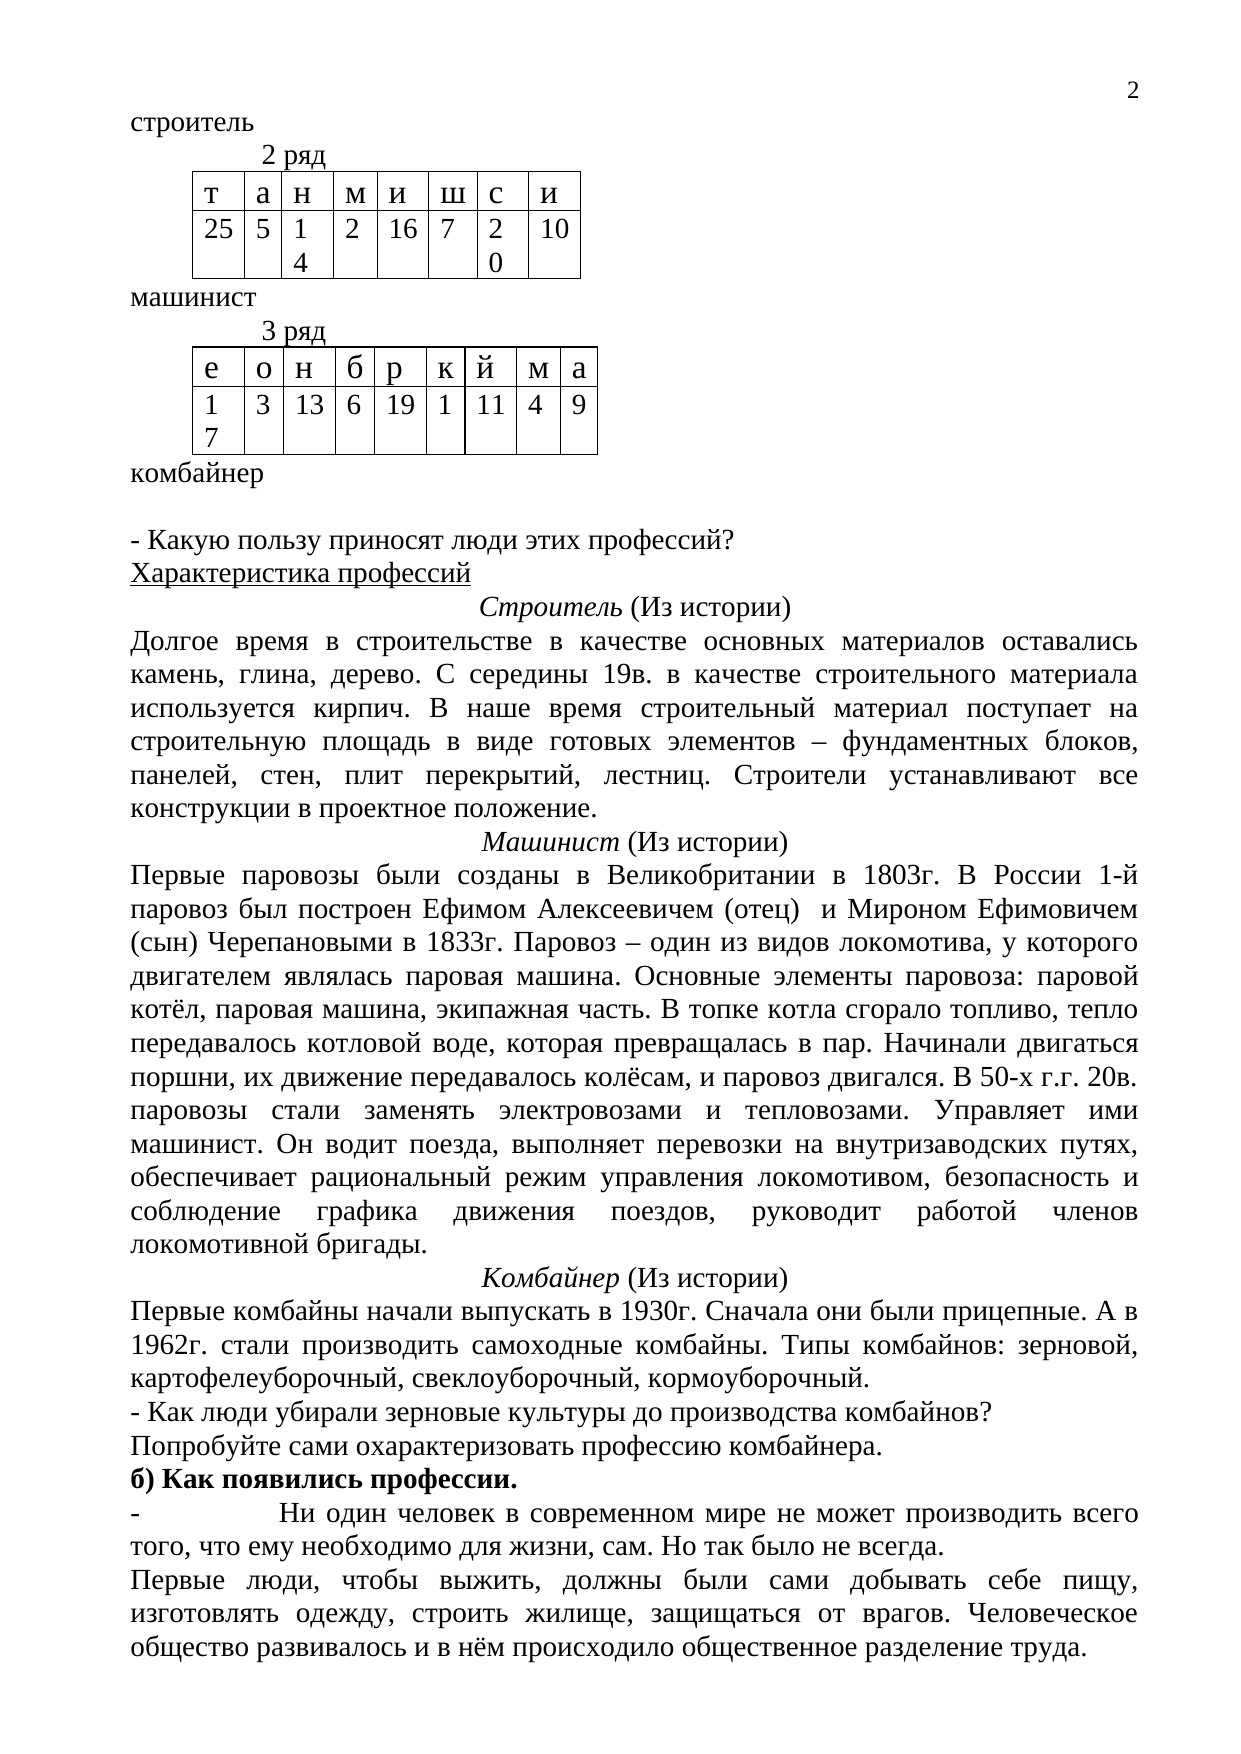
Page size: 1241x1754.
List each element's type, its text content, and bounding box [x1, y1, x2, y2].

table_header к [427, 348, 464, 386]
table_header б [336, 348, 374, 386]
table_cell 17 [193, 387, 244, 454]
text Машинист (Из истории) [130, 824, 1139, 857]
table_header с [478, 172, 528, 210]
table_cell 10 [529, 211, 580, 278]
table_cell 14 [282, 211, 333, 278]
table_cell 9 [561, 387, 597, 454]
table_cell 6 [336, 387, 374, 454]
table_cell 2 [334, 211, 377, 278]
text Комбайнер (Из истории) [130, 1260, 1139, 1293]
text 3 ряд [130, 313, 1139, 346]
table_header н [284, 348, 335, 386]
table_cell 1 [427, 387, 464, 454]
text б) Как появились профессии. [130, 1461, 1139, 1495]
table_header а [245, 172, 281, 210]
text строитель [130, 104, 1139, 137]
table_header и [529, 172, 580, 210]
text Первые люди, чтобы выжить, должны были сами добывать себе пищу, изготовлять одежду, строить жилище, защищаться от врагов. Человеческое общество развивалось и в нём происходило общественное разделение труда. [130, 1562, 1139, 1662]
table_cell 7 [429, 211, 477, 278]
table_header т [193, 172, 244, 210]
table_cell 11 [466, 387, 516, 454]
table_cell 19 [375, 387, 426, 454]
text Первые комбайны начали выпускать в 1930г. Сначала они были прицепные. А в 1962г. стали производить самоходные комбайны. Типы комбайнов: зерновой, картофелеуборочный, свеклоуборочный, кормоуборочный. [130, 1293, 1139, 1394]
text машинист [130, 279, 1139, 313]
list Ни один человек в современном мире не может производить всего того, что ему необходимо для жизни, сам. Но так было не всегда. [130, 1495, 1139, 1562]
text - Как люди убирали зерновые культуры до производства комбайнов? [130, 1394, 1139, 1428]
table_header ш [429, 172, 477, 210]
text Первые паровозы были созданы в Великобритании в 1803г. В России 1-й паровоз был построен Ефимом Алексеевичем (отец) и Мироном Ефимовичем (сын) Черепановыми в 1833г. Паровоз – один из видов локомотива, у которого двигателем являлась паровая машина. Основные элементы паровоза: паровой котёл, паровая машина, экипажная часть. В топке котла сгорало топливо, тепло передавалось котловой воде, которая превращалась в пар. Начинали двигаться поршни, их движение передавалось колёсам, и паровоз двигался. В 50-х г.г. 20в. паровозы стали заменять электровозами и тепловозами. Управляет ими машинист. Он водит поезда, выполняет перевозки на внутризаводских путях, обеспечивает рациональный режим управления локомотивом, безопасность и соблюдение графика движения поездов, руководит работой членов локомотивной бригады. [130, 857, 1139, 1260]
table_header м [334, 172, 377, 210]
text - Какую пользу приносят люди этих профессий? [130, 522, 1139, 556]
table_cell 4 [517, 387, 560, 454]
text Характеристика профессий [130, 556, 1139, 589]
table_header о [245, 348, 283, 386]
table_header м [517, 348, 560, 386]
table_header е [193, 348, 244, 386]
table_header н [282, 172, 333, 210]
table_cell 13 [284, 387, 335, 454]
table_header и [378, 172, 428, 210]
table_cell 5 [245, 211, 281, 278]
table_cell 25 [193, 211, 244, 278]
text Попробуйте сами охарактеризовать профессию комбайнера. [130, 1428, 1139, 1461]
table_cell 16 [378, 211, 428, 278]
text комбайнер [130, 455, 1139, 488]
table_header а [561, 348, 597, 386]
text Долгое время в строительстве в качестве основных материалов оставались камень, глина, дерево. С середины 19в. в качестве строительного материала используется кирпич. В наше время строительный материал поступает на строительную площадь в виде готовых элементов – фундаментных блоков, панелей, стен, плит перекрытий, лестниц. Строители устанавливают все конструкции в проектное положение. [130, 623, 1139, 824]
table_header й [466, 348, 516, 386]
table_cell 3 [245, 387, 283, 454]
text 2 ряд [130, 137, 1139, 171]
table_header р [375, 348, 426, 386]
table_cell 20 [478, 211, 528, 278]
text Строитель (Из истории) [130, 589, 1139, 623]
